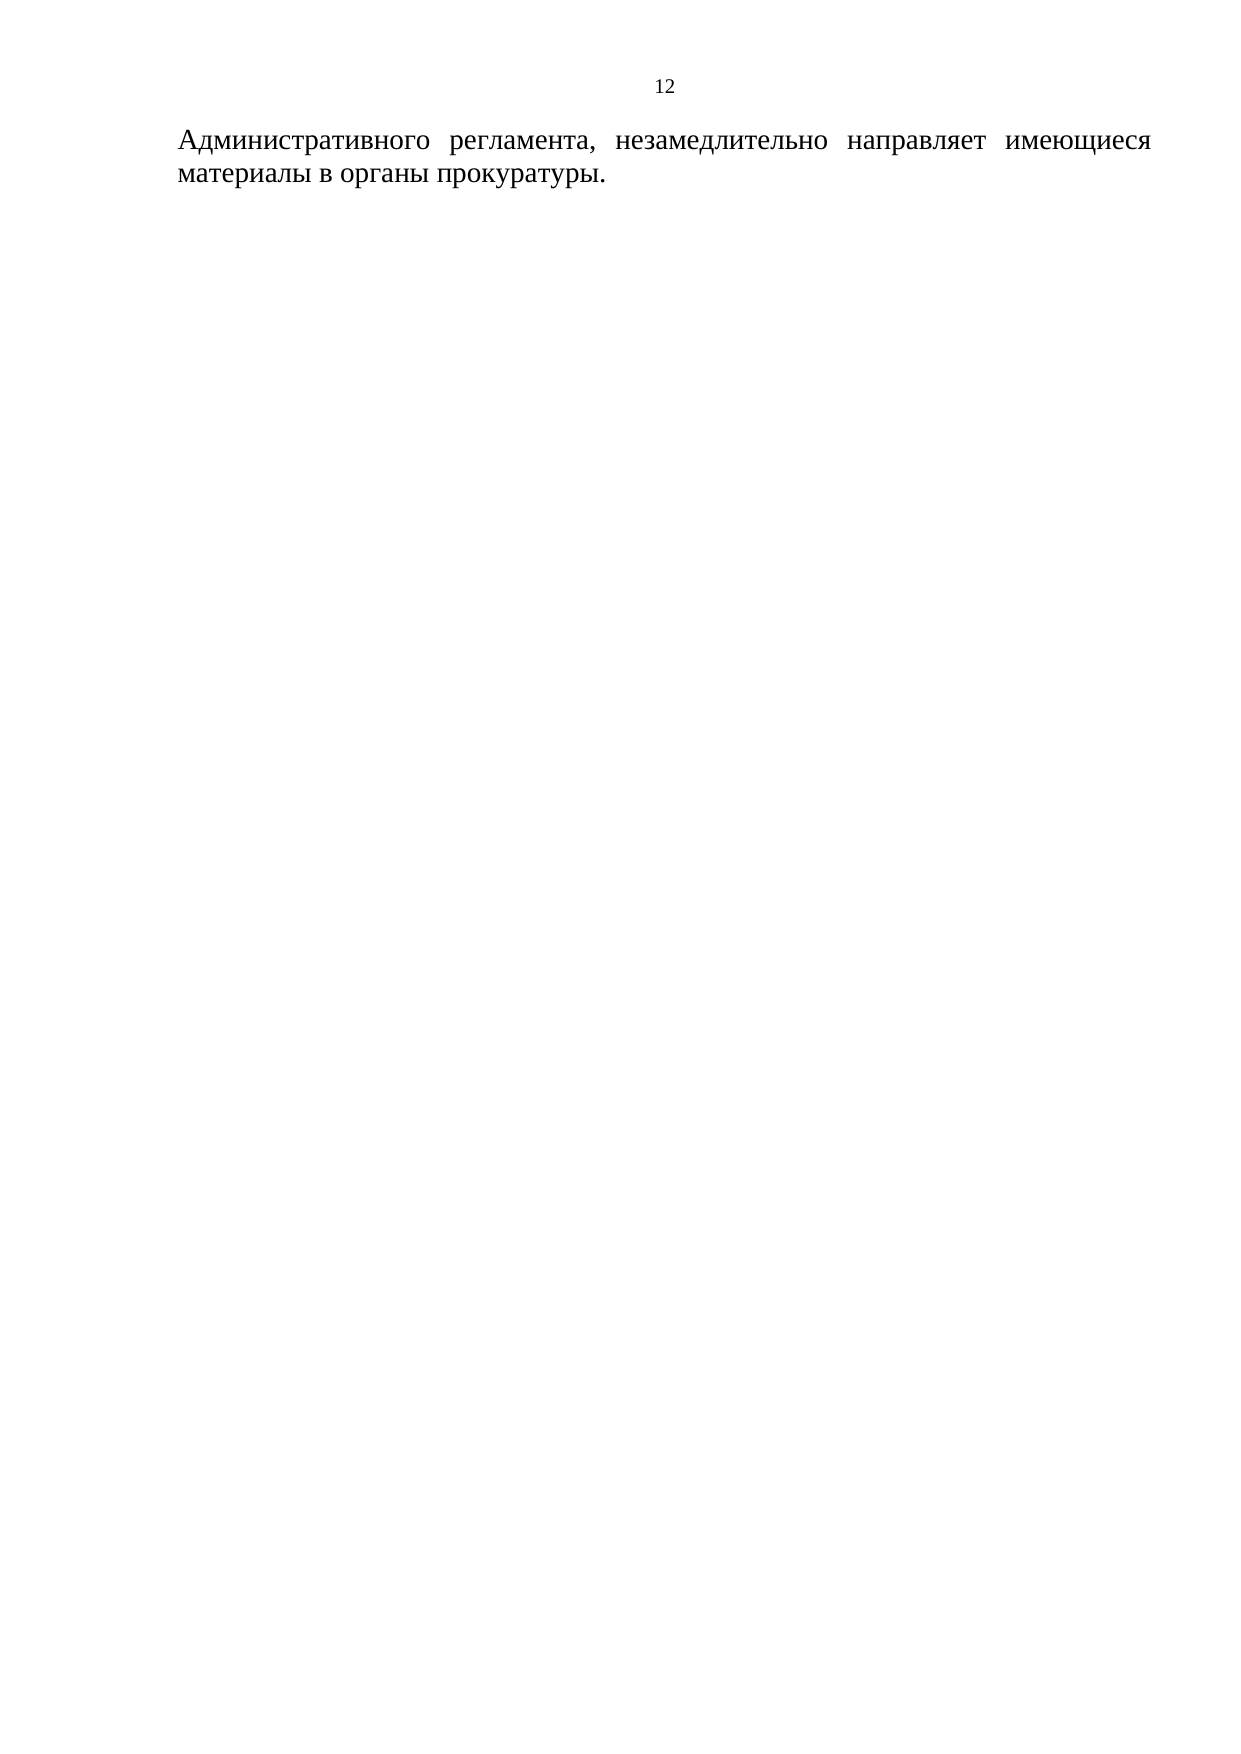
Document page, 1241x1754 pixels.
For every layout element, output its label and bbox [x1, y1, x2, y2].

text [177, 122, 1152, 189]
